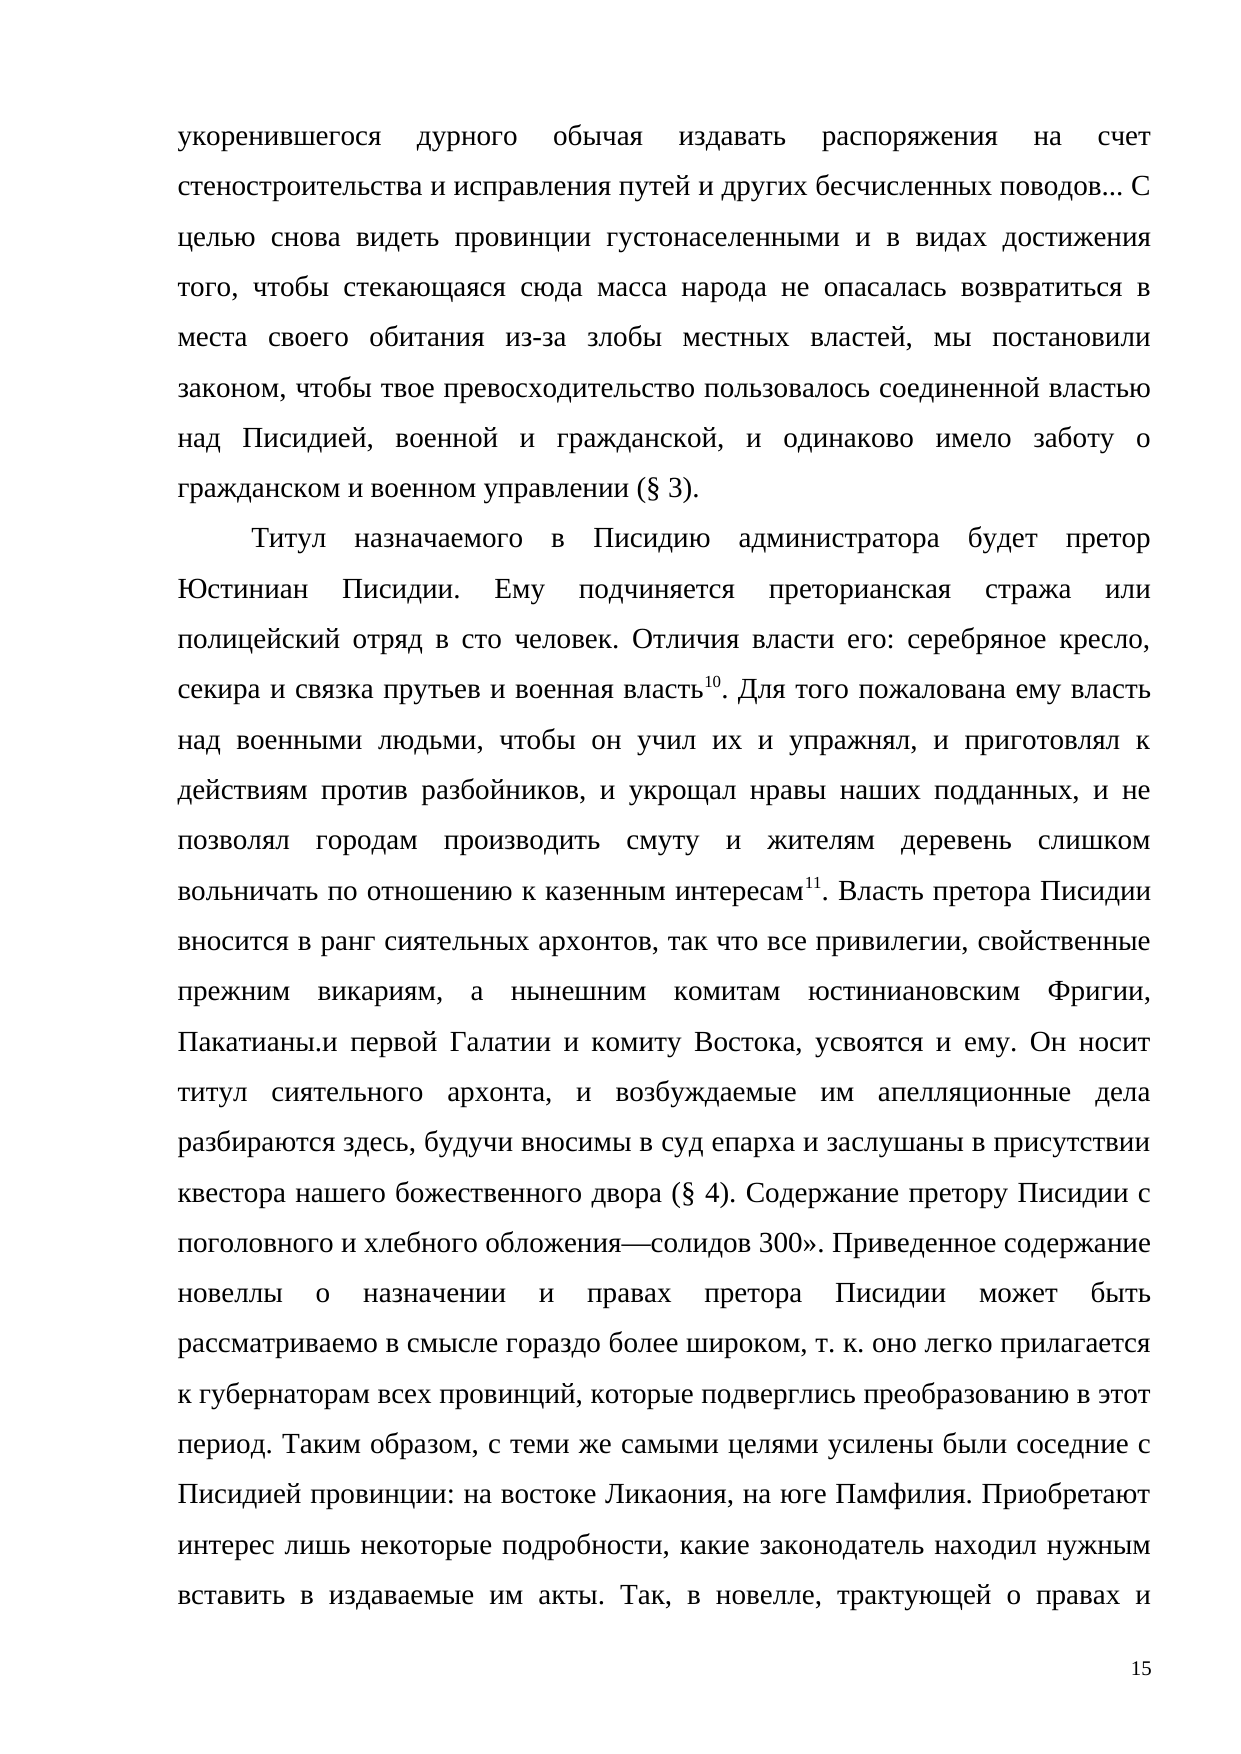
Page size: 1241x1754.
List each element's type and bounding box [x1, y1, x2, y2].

text [177, 118, 1152, 504]
text [177, 521, 1152, 1611]
